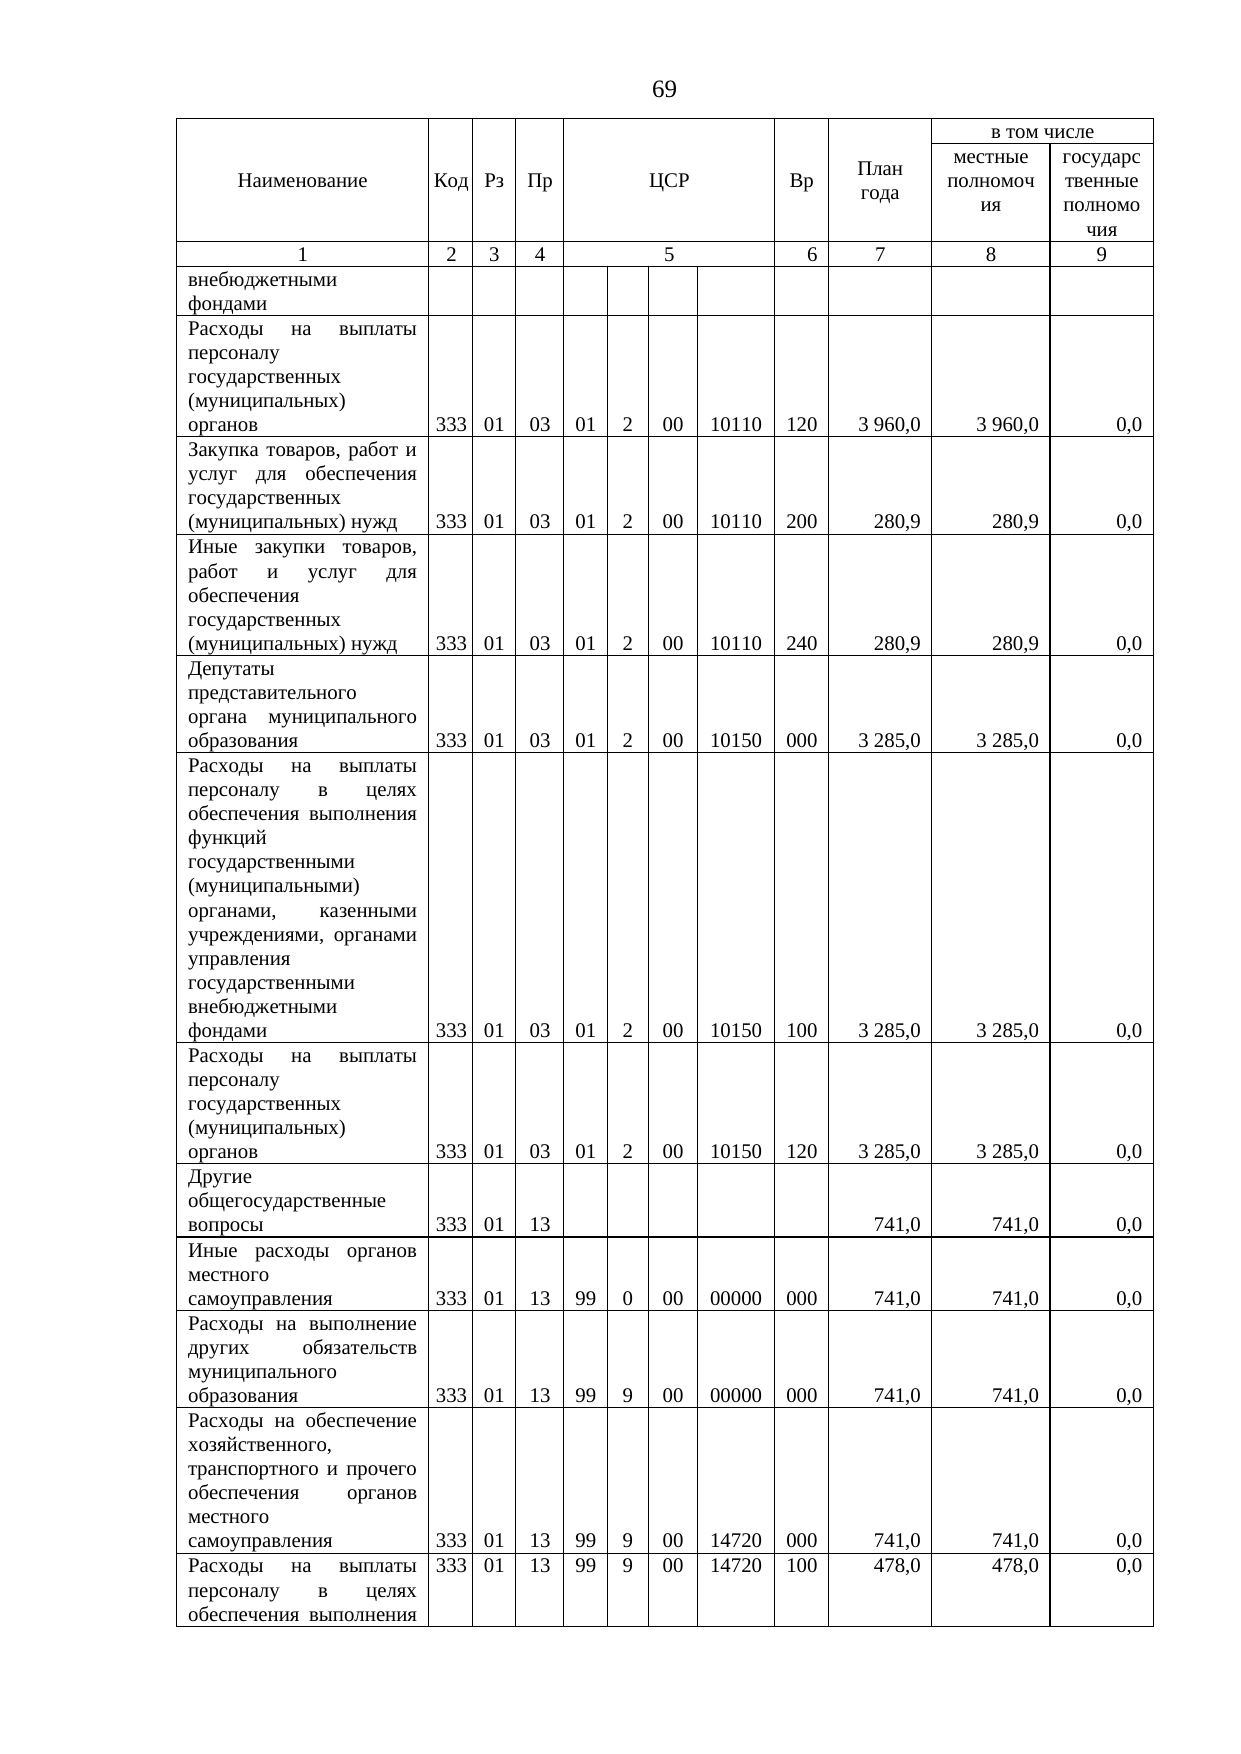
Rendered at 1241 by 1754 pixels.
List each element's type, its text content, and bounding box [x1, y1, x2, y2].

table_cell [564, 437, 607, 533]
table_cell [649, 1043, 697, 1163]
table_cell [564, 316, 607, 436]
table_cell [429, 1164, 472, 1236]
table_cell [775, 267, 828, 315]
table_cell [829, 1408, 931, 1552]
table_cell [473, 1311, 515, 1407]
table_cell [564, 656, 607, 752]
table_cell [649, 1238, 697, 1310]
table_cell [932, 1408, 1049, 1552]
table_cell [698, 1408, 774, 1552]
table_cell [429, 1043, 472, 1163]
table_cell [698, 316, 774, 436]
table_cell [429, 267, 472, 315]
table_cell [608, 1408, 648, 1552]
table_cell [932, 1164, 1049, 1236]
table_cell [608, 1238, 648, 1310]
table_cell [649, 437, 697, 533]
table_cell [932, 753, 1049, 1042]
table_header Наименование [177, 119, 428, 241]
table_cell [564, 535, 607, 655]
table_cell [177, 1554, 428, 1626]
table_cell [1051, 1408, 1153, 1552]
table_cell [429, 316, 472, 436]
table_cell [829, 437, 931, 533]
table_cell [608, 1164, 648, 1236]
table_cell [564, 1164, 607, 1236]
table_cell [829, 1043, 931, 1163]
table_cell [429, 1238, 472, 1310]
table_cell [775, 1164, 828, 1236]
table_header Пр [516, 119, 563, 241]
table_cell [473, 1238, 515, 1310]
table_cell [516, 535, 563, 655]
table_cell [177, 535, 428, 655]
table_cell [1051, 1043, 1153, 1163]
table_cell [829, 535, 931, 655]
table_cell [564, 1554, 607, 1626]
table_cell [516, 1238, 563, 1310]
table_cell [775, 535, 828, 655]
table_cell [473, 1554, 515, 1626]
table_cell 2 [429, 242, 472, 266]
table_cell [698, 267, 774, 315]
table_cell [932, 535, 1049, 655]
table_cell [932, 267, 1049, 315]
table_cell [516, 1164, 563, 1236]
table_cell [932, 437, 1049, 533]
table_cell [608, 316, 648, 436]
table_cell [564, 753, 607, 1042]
table_header Вр [775, 119, 828, 241]
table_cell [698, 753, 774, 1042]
table_cell местные полномочия [932, 144, 1049, 241]
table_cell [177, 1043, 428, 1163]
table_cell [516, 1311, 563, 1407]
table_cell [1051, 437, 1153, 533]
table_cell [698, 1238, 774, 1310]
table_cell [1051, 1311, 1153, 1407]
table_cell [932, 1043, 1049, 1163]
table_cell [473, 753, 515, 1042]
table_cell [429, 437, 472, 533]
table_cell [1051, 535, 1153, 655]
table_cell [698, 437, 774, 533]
table_cell 7 [829, 242, 931, 266]
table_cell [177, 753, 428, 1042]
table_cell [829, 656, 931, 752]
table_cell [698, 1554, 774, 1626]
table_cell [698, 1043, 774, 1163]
table_header Рз [473, 119, 515, 241]
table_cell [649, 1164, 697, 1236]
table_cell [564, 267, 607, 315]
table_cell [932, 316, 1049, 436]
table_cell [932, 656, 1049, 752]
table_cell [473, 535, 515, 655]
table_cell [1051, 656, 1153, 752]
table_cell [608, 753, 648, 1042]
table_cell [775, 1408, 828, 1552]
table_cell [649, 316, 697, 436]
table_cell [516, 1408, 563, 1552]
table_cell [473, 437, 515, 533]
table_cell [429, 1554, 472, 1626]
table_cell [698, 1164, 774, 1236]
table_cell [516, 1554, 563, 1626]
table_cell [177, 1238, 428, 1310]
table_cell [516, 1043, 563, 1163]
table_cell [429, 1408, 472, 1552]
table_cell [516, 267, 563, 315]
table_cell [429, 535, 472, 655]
table_header в том числе [932, 119, 1153, 143]
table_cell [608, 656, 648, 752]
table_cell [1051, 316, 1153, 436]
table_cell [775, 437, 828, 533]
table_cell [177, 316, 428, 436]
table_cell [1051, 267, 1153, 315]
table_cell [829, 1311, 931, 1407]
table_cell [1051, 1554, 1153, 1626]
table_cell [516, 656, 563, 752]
table_cell 8 [932, 242, 1049, 266]
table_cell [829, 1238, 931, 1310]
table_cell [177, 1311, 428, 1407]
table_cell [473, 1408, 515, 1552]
table_cell 1 [177, 242, 428, 266]
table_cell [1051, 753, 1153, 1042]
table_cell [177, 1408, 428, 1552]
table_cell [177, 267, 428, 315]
table_cell 3 [473, 242, 515, 266]
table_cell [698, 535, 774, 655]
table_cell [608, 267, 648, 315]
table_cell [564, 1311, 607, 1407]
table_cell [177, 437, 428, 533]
table_cell 4 [516, 242, 563, 266]
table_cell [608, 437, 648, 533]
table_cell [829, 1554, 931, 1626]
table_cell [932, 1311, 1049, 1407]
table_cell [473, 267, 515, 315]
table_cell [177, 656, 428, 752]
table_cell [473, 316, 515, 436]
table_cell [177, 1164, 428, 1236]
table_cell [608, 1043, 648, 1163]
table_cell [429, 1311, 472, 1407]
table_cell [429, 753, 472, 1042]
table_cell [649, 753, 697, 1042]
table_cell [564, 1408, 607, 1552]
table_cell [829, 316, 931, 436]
table_cell 6 [775, 242, 828, 266]
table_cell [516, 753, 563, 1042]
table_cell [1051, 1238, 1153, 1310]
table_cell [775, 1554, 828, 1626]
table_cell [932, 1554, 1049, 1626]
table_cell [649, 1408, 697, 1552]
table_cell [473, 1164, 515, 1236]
table_header ЦСР [564, 119, 774, 241]
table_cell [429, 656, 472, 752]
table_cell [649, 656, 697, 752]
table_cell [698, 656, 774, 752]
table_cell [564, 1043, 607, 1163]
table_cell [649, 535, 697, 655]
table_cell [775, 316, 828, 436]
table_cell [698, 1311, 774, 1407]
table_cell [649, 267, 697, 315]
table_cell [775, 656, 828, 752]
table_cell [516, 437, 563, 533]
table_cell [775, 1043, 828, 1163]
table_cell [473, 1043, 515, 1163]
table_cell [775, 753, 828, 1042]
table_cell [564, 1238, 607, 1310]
table_header План года [829, 119, 931, 241]
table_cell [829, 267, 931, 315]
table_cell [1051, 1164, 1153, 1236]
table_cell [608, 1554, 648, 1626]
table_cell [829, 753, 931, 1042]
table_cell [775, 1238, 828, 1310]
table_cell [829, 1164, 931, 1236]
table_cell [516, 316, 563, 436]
table_cell 9 [1051, 242, 1153, 266]
table_header Код [429, 119, 472, 241]
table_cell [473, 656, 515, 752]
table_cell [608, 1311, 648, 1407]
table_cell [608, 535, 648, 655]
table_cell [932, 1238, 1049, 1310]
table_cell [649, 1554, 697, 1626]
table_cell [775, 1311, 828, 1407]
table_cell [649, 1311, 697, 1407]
table_cell государственные полномочия [1051, 144, 1153, 241]
table_cell 5 [564, 242, 774, 266]
